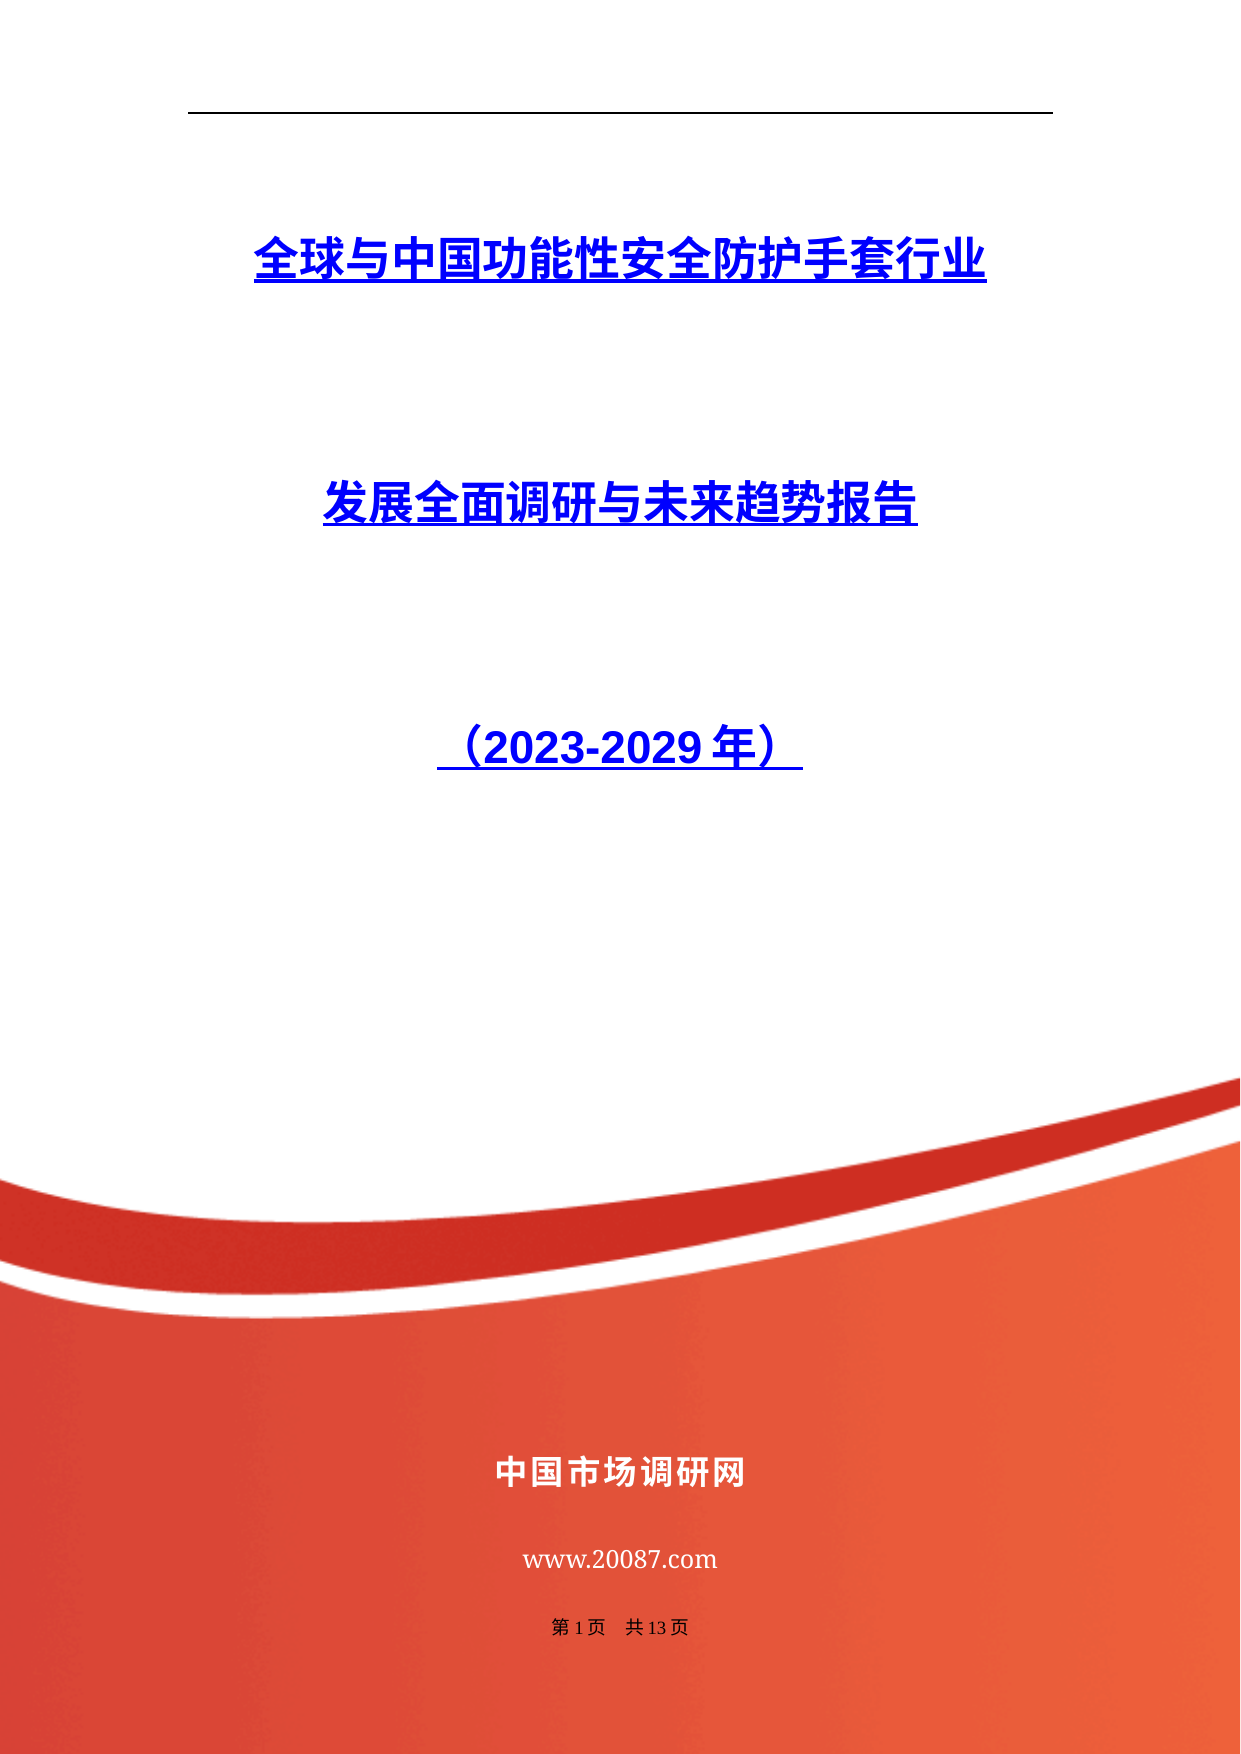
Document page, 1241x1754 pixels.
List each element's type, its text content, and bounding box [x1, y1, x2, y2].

table_header 全球与中国功能性安全防护手套行业发展全面调研与未来趋势报告（2023-2029年） [188, 207, 1053, 871]
subtitle 中国市场调研网 [187, 1437, 1053, 1502]
text www.20087.com [187, 1526, 1053, 1591]
picture [0, 1006, 1241, 1754]
